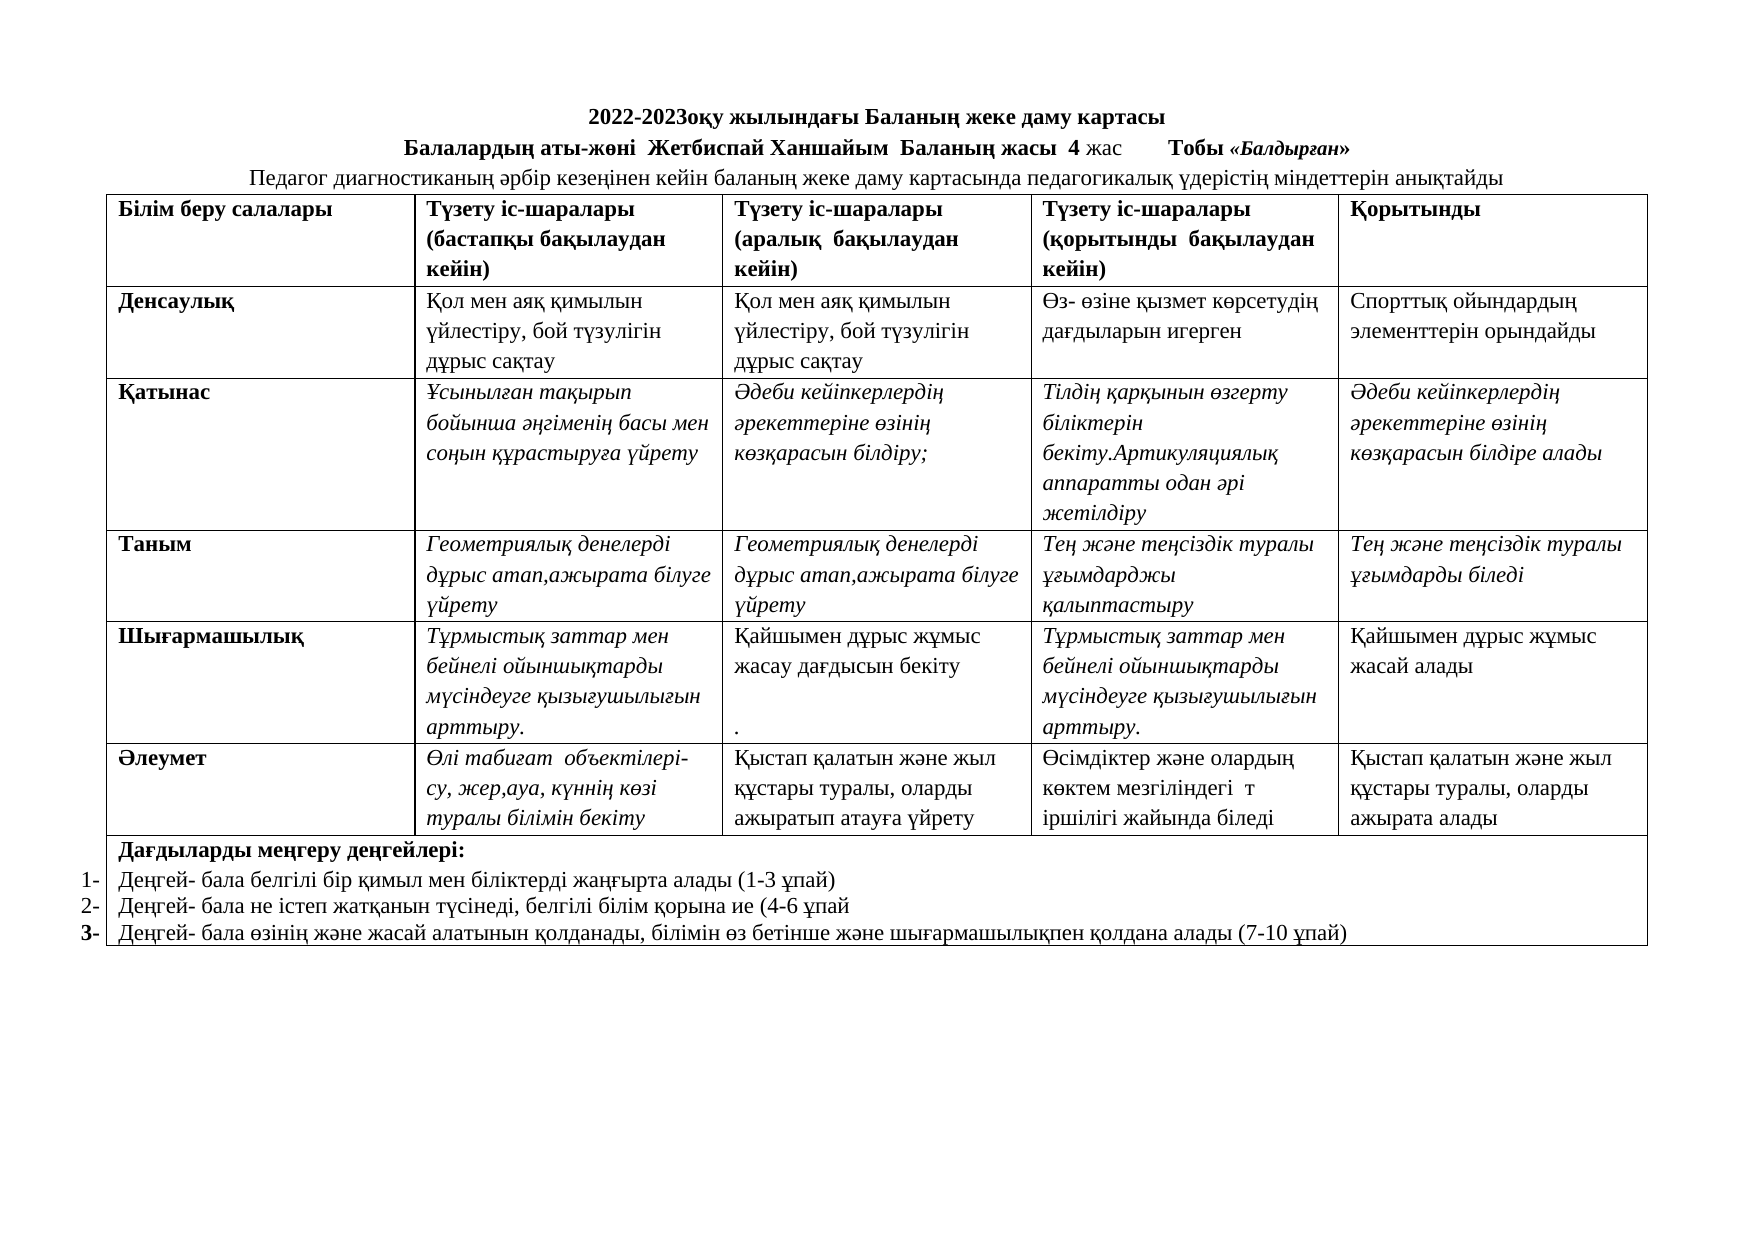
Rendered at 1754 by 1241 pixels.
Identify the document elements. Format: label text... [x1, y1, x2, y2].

table_cell Өз- өзіне қызмет көрсетудің дағдыларын игерген [1032, 287, 1338, 377]
table_cell Таным [107, 531, 414, 621]
text Балалардың аты-жөні Жетбиспай Ханшайым Баланың жасы 4 жас Тобы «Балдырған» [118, 134, 1636, 160]
table_cell Қол мен аяқ қимылын үйлестіру, бой түзулігін дұрыс сақтау [416, 287, 722, 377]
table_cell Тең және теңсіздік туралы ұғымдарджы қалыптастыру [1032, 531, 1338, 621]
table_header Түзету іс-шаралары (аралық бақылаудан кейін) [723, 195, 1031, 286]
table_header Қорытынды [1339, 195, 1647, 286]
table_cell Геометриялық денелерді дұрыс атап,ажырата білуге үйрету [723, 531, 1031, 621]
table_cell Қайшымен дұрыс жұмыс жасау дағдысын бекіту . [723, 622, 1031, 743]
table_cell Өсімдіктер және олардың көктем мезгіліндегі т іршілігі жайында біледі [1032, 744, 1338, 835]
table_cell Әдеби кейіпкерлердің әрекеттеріне өзінің көзқарасын білдіре алады [1339, 379, 1647, 529]
table_cell Қатынас [107, 379, 414, 529]
table_cell Денсаулық [107, 287, 414, 377]
table_header Түзету іс-шаралары (бастапқы бақылаудан кейін) [416, 195, 722, 286]
table_cell Спорттық ойындардың элементтерін орындайды [1339, 287, 1647, 377]
table_cell Әдеби кейіпкерлердің әрекеттеріне өзінің көзқарасын білдіру; [723, 379, 1031, 529]
text 2022-2023оқу жылындағы Баланың жеке даму картасы [118, 103, 1636, 130]
table_cell Қол мен аяқ қимылын үйлестіру, бой түзулігін дұрыс сақтау [723, 287, 1031, 377]
table_cell Қайшымен дұрыс жұмыс жасай алады [1339, 622, 1647, 743]
table_cell Әлеумет [107, 744, 414, 835]
table_cell Тұрмыстық заттар мен бейнелі ойыншықтарды мүсіндеуге қызығушылығын арттыру. [416, 622, 722, 743]
table_cell Қыстап қалатын және жыл құстары туралы, оларды ажырата алады [1339, 744, 1647, 835]
text Педагог диагностиканың әрбір кезеңінен кейін баланың жеке даму картасында педагогикалық үдерістің міндеттерін анықтайды [118, 164, 1636, 190]
table_cell Тұрмыстық заттар мен бейнелі ойыншықтарды мүсіндеуге қызығушылығын арттыру. [1032, 622, 1338, 743]
table_header Білім беру салалары [107, 195, 414, 286]
table_cell Дағдыларды меңгеру деңгейлері: Деңгей- бала белгілі бір қимыл мен біліктерді жаңғырта алады (1-3 ұпай) Деңгей- бала не істеп жатқанын түсінеді, белгілі білім қорына ие (4-6 ұпай Деңгей- бала өзінің және жасай алатынын қолданады, білімін өз бетінше және шығармашылықпен қолдана алады (7-10 ұпай) [107, 836, 1647, 945]
table_cell Қыстап қалатын және жыл құстары туралы, оларды ажыратып атауға үйрету [723, 744, 1031, 835]
table_cell Ұсынылған тақырып бойынша әңгіменің басы мен соңын құрастыруға үйрету [416, 379, 722, 529]
table_cell Тең және теңсіздік туралы ұғымдарды біледі [1339, 531, 1647, 621]
table_cell Тілдің қарқынын өзгерту біліктерін бекіту.Артикуляциялық аппаратты одан әрі жетілдіру [1032, 379, 1338, 529]
table_cell Шығармашылық [107, 622, 414, 743]
table_cell Өлі табиғат объектілері- су, жер,ауа, күннің көзі туралы білімін бекіту [416, 744, 722, 835]
table_cell Геометриялық денелерді дұрыс атап,ажырата білуге үйрету [416, 531, 722, 621]
table_header Түзету іс-шаралары (қорытынды бақылаудан кейін) [1032, 195, 1338, 286]
